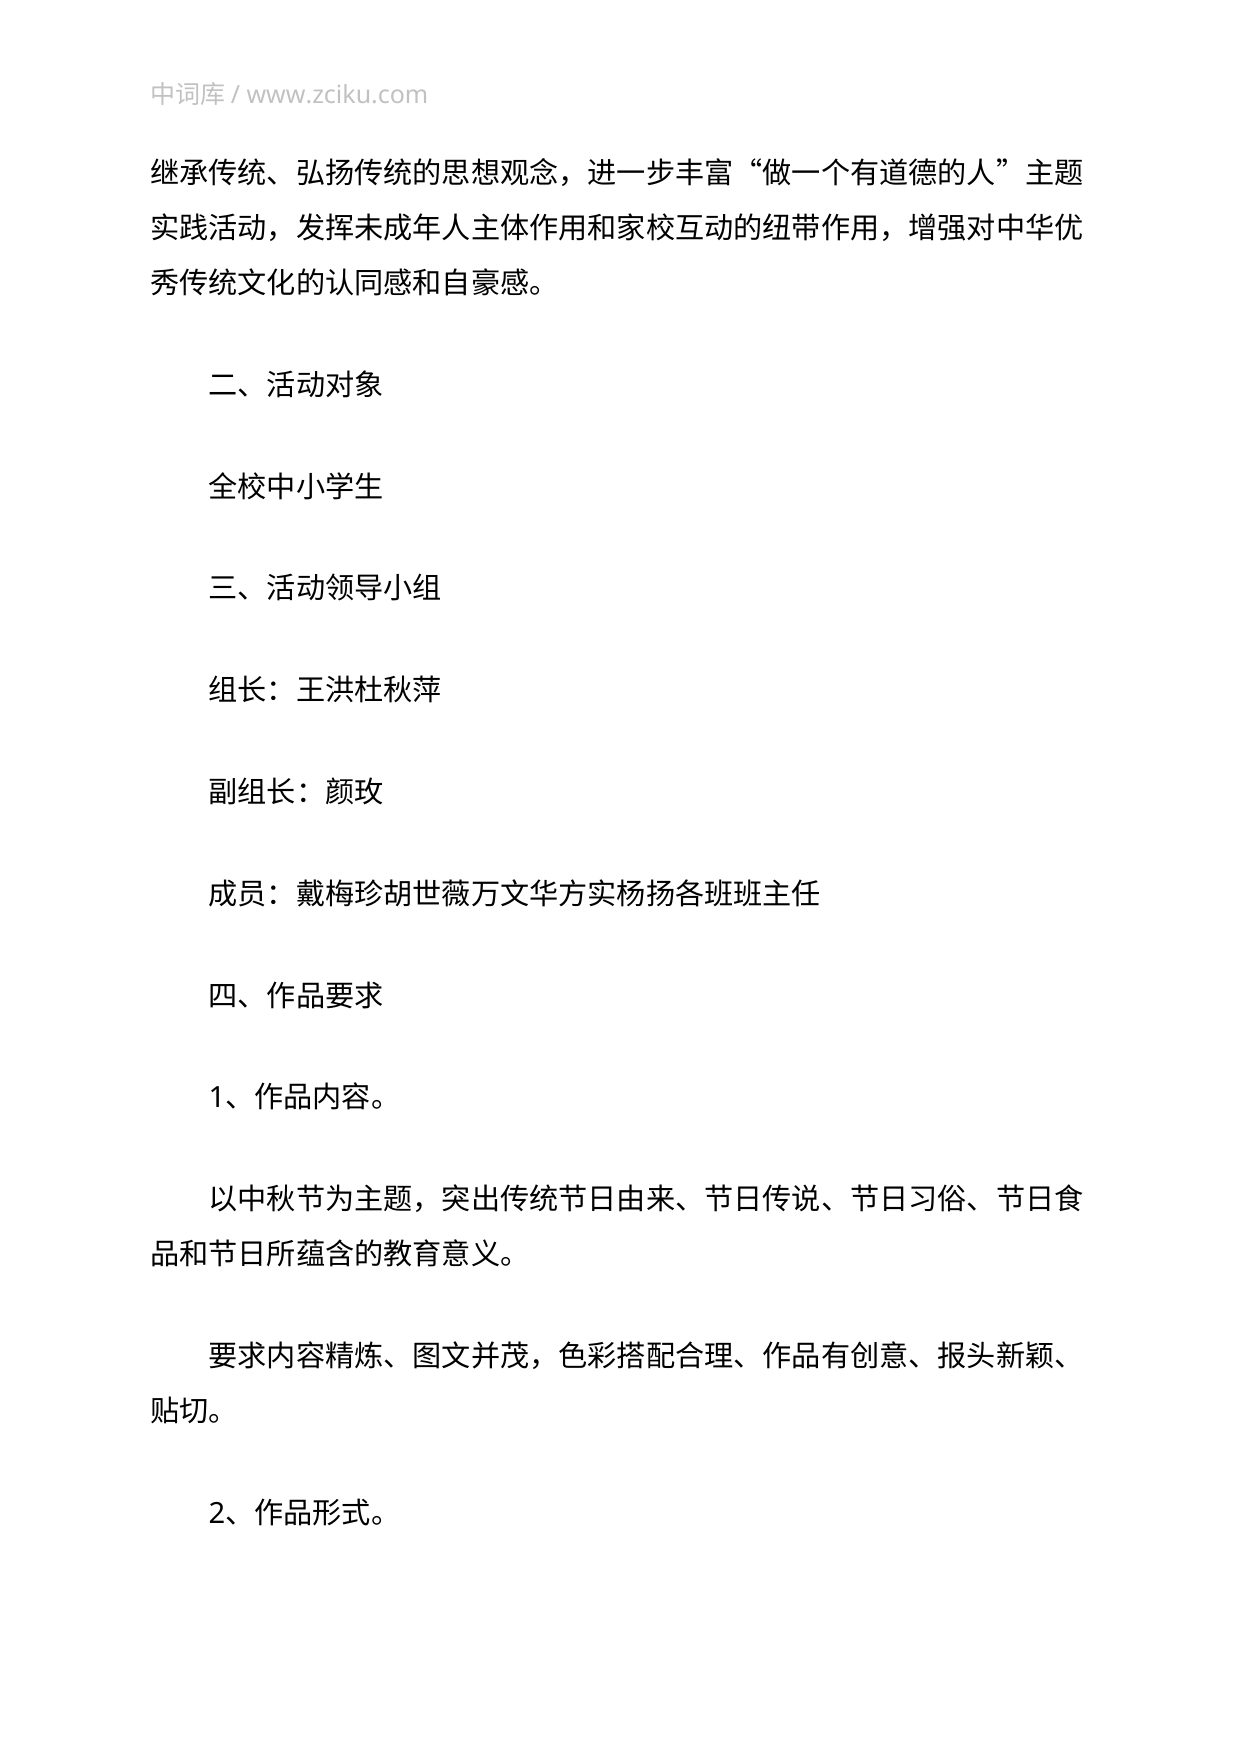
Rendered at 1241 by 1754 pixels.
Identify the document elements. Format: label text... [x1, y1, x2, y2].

text 副组长：颜玫 [150, 769, 1090, 811]
text 组长：王洪杜秋萍 [150, 667, 1090, 709]
text 四、作品要求 [150, 972, 1090, 1014]
text 要求内容精炼、图文并茂，色彩搭配合理、作品有创意、报头新颖、贴切。 [150, 1333, 1090, 1430]
text 2、作品形式。 [150, 1489, 1090, 1532]
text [150, 150, 1090, 302]
text 1、作品内容。 [150, 1074, 1090, 1116]
text 全校中小学生 [150, 463, 1090, 506]
text 以中秋节为主题，突出传统节日由来、节日传说、节日习俗、节日食品和节日所蕴含的教育意义。 [150, 1176, 1090, 1273]
text 成员：戴梅珍胡世薇万文华方实杨扬各班班主任 [150, 870, 1090, 913]
text 二、活动对象 [150, 362, 1090, 404]
text 三、活动领导小组 [150, 565, 1090, 607]
